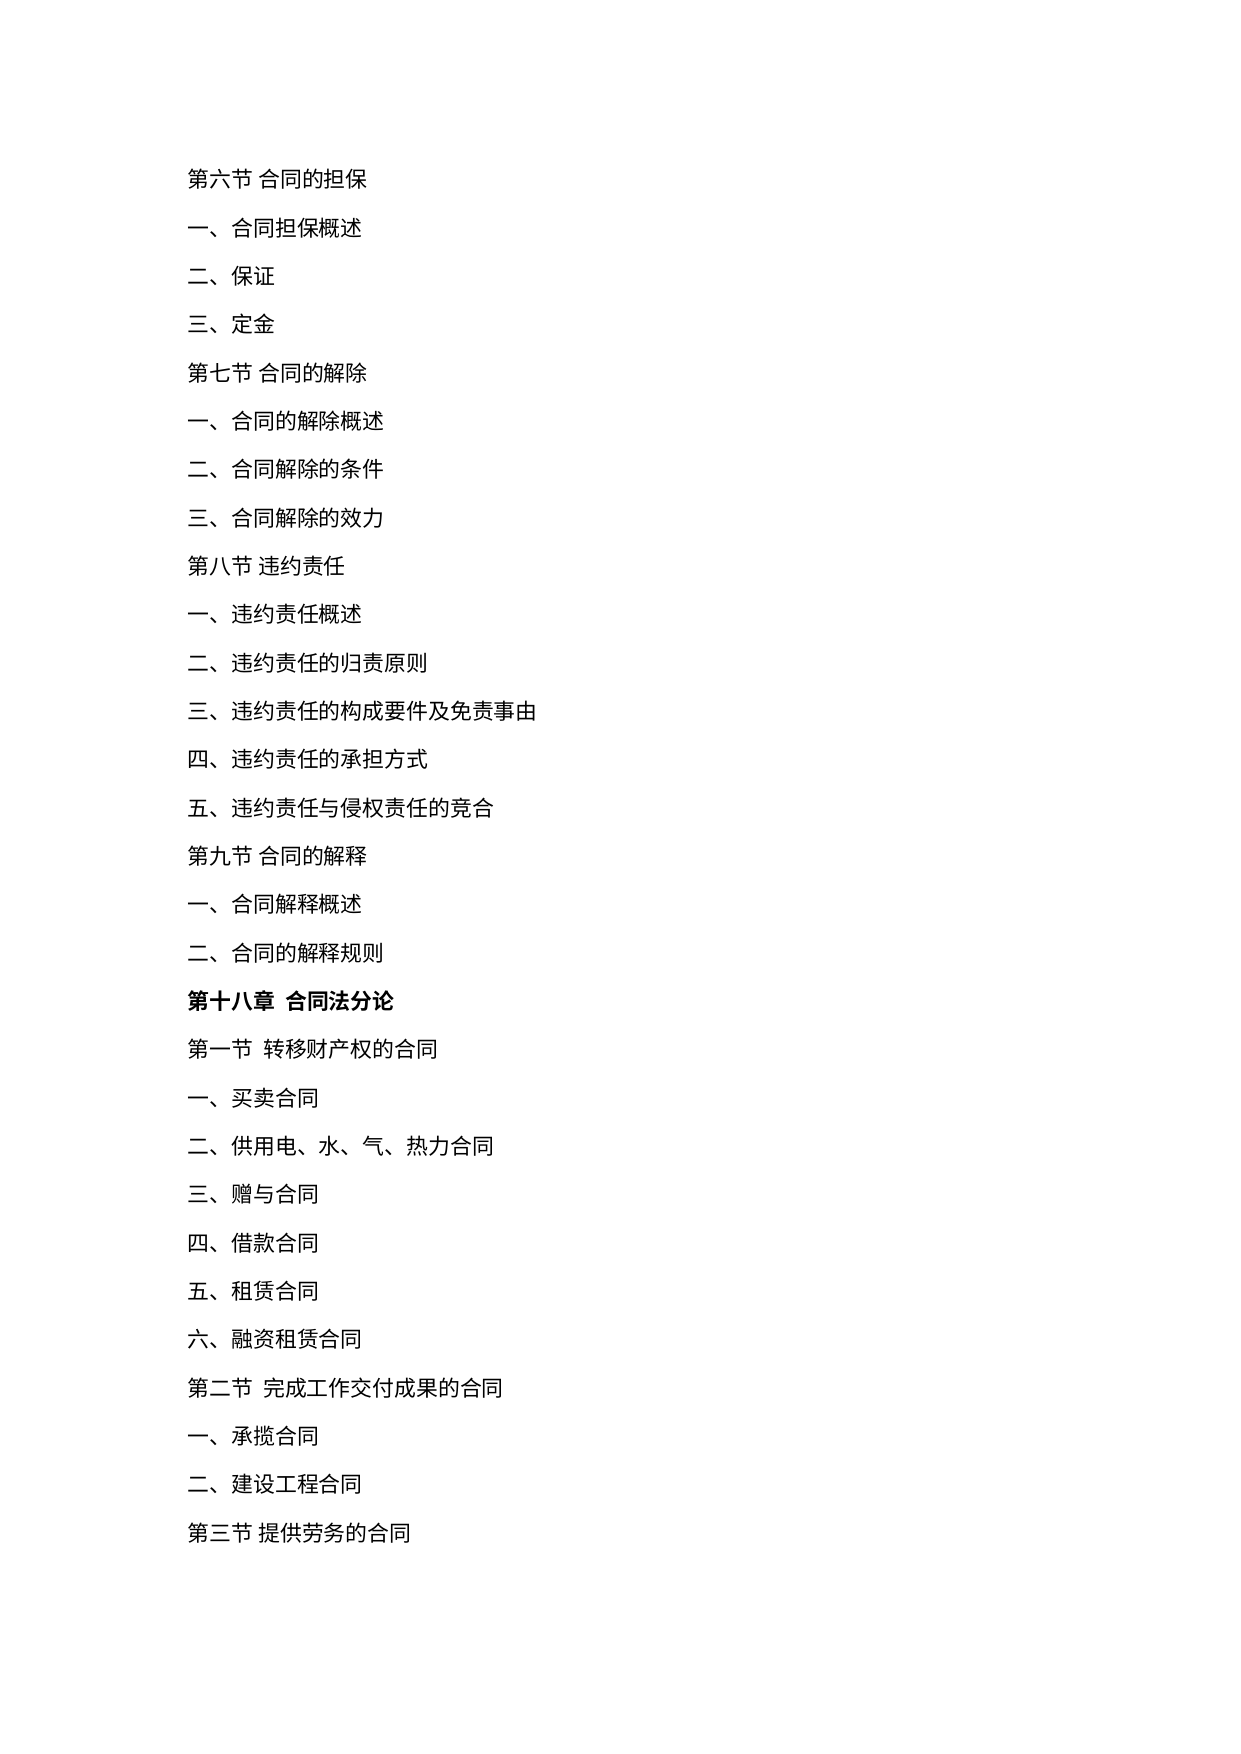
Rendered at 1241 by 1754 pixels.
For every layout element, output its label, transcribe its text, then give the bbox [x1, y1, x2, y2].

text 一、合同解释概述 [187, 887, 1053, 919]
text 二、违约责任的归责原则 [187, 645, 1053, 678]
text 二、保证 [187, 259, 1053, 291]
text 第三节 提供劳务的合同 [187, 1515, 1053, 1548]
text 第九节 合同的解释 [187, 839, 1053, 871]
text 四、借款合同 [187, 1225, 1053, 1258]
text 二、合同解除的条件 [187, 452, 1053, 484]
text 三、定金 [187, 307, 1053, 339]
text 第一节 转移财产权的合同 [187, 1032, 1053, 1064]
text 第二节 完成工作交付成果的合同 [187, 1370, 1053, 1403]
text 一、违约责任概述 [187, 597, 1053, 629]
text 第六节 合同的担保 [187, 162, 1053, 194]
text 一、买卖合同 [187, 1080, 1053, 1113]
text 第十八章 合同法分论 [187, 984, 1053, 1016]
text 四、违约责任的承担方式 [187, 742, 1053, 774]
text 第八节 违约责任 [187, 549, 1053, 581]
text 五、违约责任与侵权责任的竞合 [187, 790, 1053, 823]
text 三、赠与合同 [187, 1177, 1053, 1209]
text 六、融资租赁合同 [187, 1322, 1053, 1354]
text 二、合同的解释规则 [187, 935, 1053, 968]
text 三、合同解除的效力 [187, 500, 1053, 533]
text 一、合同担保概述 [187, 210, 1053, 243]
text 二、供用电、水、气、热力合同 [187, 1129, 1053, 1161]
text 五、租赁合同 [187, 1274, 1053, 1306]
text 一、合同的解除概述 [187, 404, 1053, 436]
text 一、承揽合同 [187, 1419, 1053, 1451]
text 三、违约责任的构成要件及免责事由 [187, 694, 1053, 726]
text 第七节 合同的解除 [187, 355, 1053, 388]
text 二、建设工程合同 [187, 1467, 1053, 1499]
